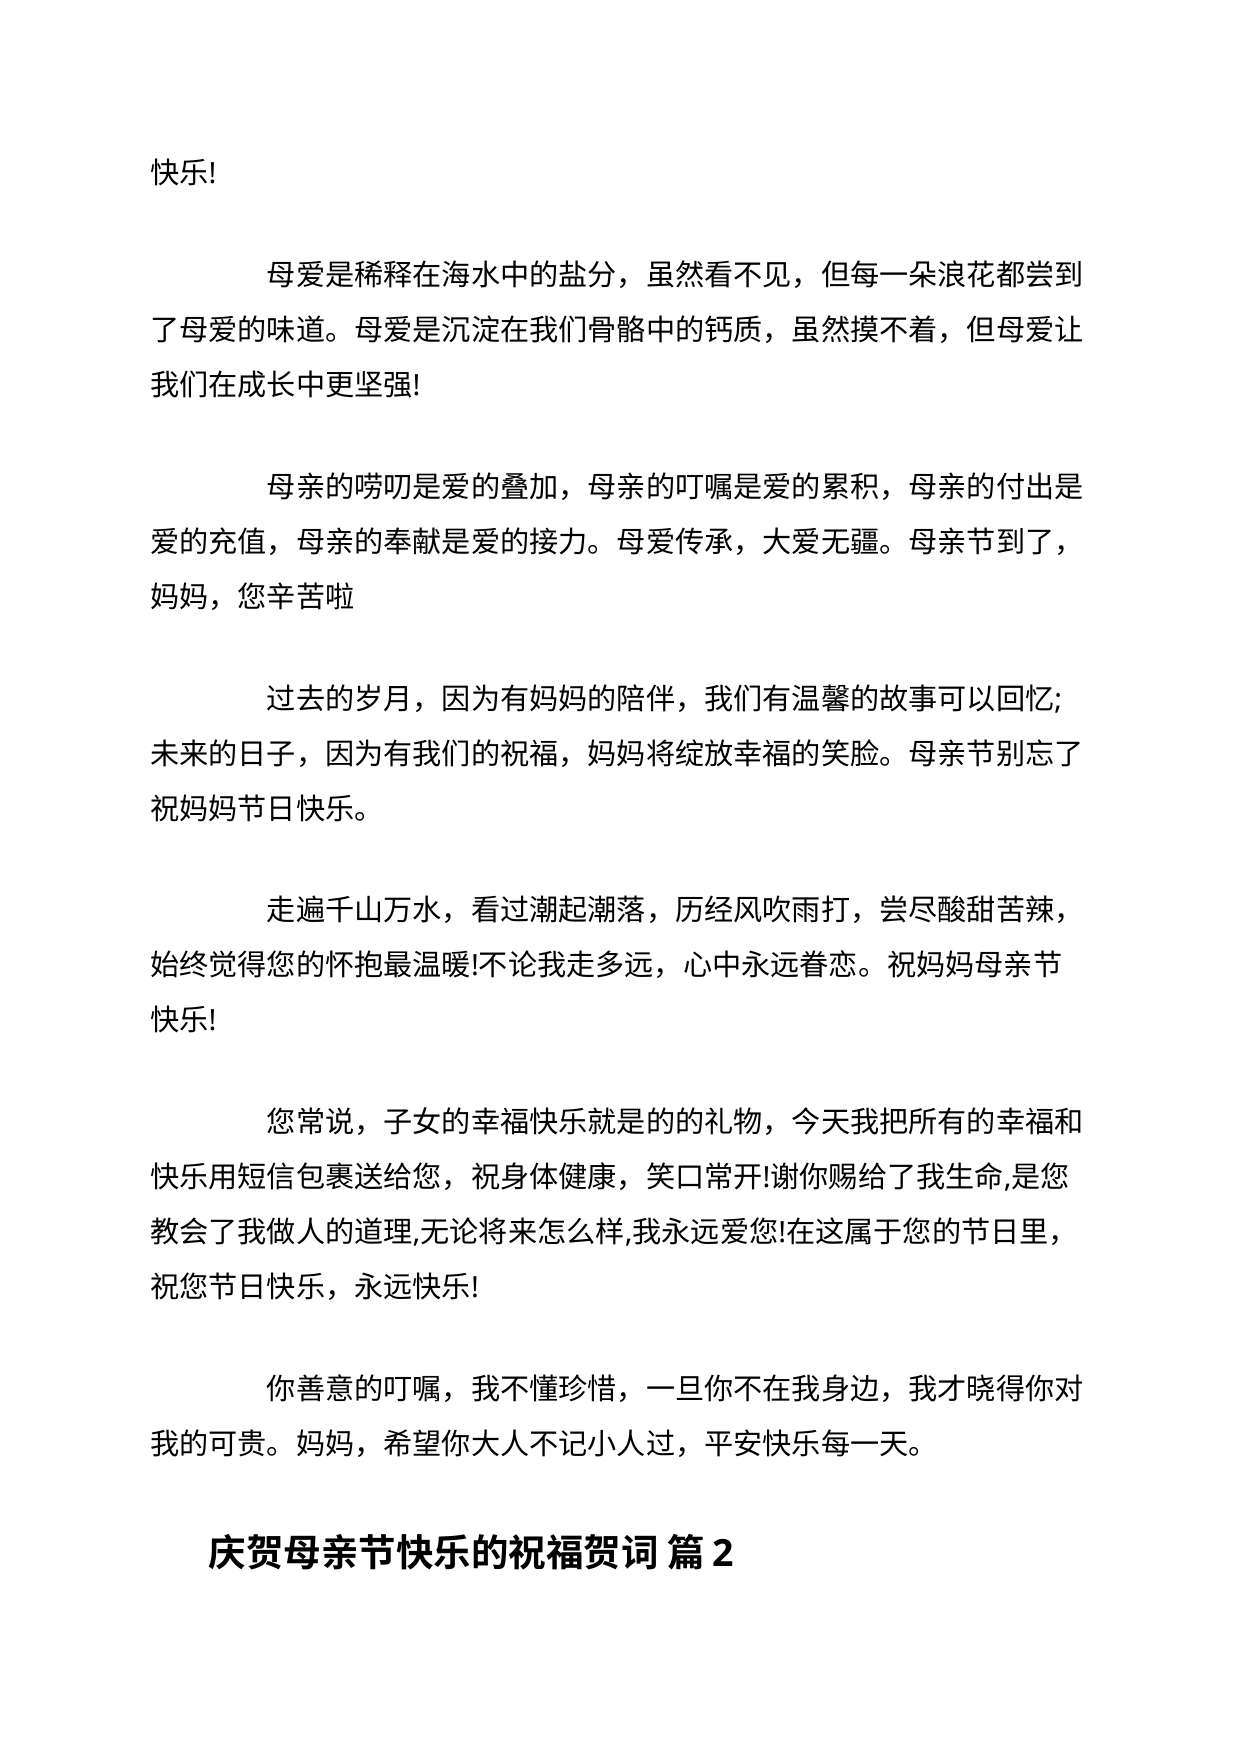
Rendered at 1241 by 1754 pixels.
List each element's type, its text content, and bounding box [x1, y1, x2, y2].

text 走遍千山万水，看过潮起潮落，历经风吹雨打，尝尽酸甜苦辣，始终觉得您的怀抱最温暖!不论我走多远，心中永远眷恋。祝妈妈母亲节快乐! [150, 887, 1090, 1039]
text 你善意的叮嘱，我不懂珍惜，一旦你不在我身边，我才晓得你对我的可贵。妈妈，希望你大人不记小人过，平安快乐每一天。 [150, 1366, 1090, 1463]
text 您常说，子女的幸福快乐就是的的礼物，今天我把所有的幸福和快乐用短信包裹送给您，祝身体健康，笑口常开!谢你赐给了我生命,是您教会了我做人的道理,无论将来怎么样,我永远爱您!在这属于您的节日里，祝您节日快乐，永远快乐! [150, 1099, 1090, 1306]
text 母亲的唠叨是爱的叠加，母亲的叮嘱是爱的累积，母亲的付出是爱的充值，母亲的奉献是爱的接力。母爱传承，大爱无疆。母亲节到了，妈妈，您辛苦啦 [150, 464, 1090, 616]
text 过去的岁月，因为有妈妈的陪伴，我们有温馨的故事可以回忆;未来的日子，因为有我们的祝福，妈妈将绽放幸福的笑脸。母亲节别忘了祝妈妈节日快乐。 [150, 675, 1090, 827]
text 庆贺母亲节快乐的祝福贺词 篇2 [150, 1522, 1090, 1577]
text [150, 150, 1090, 192]
text 母爱是稀释在海水中的盐分，虽然看不见，但每一朵浪花都尝到了母爱的味道。母爱是沉淀在我们骨骼中的钙质，虽然摸不着，但母爱让我们在成长中更坚强! [150, 252, 1090, 404]
